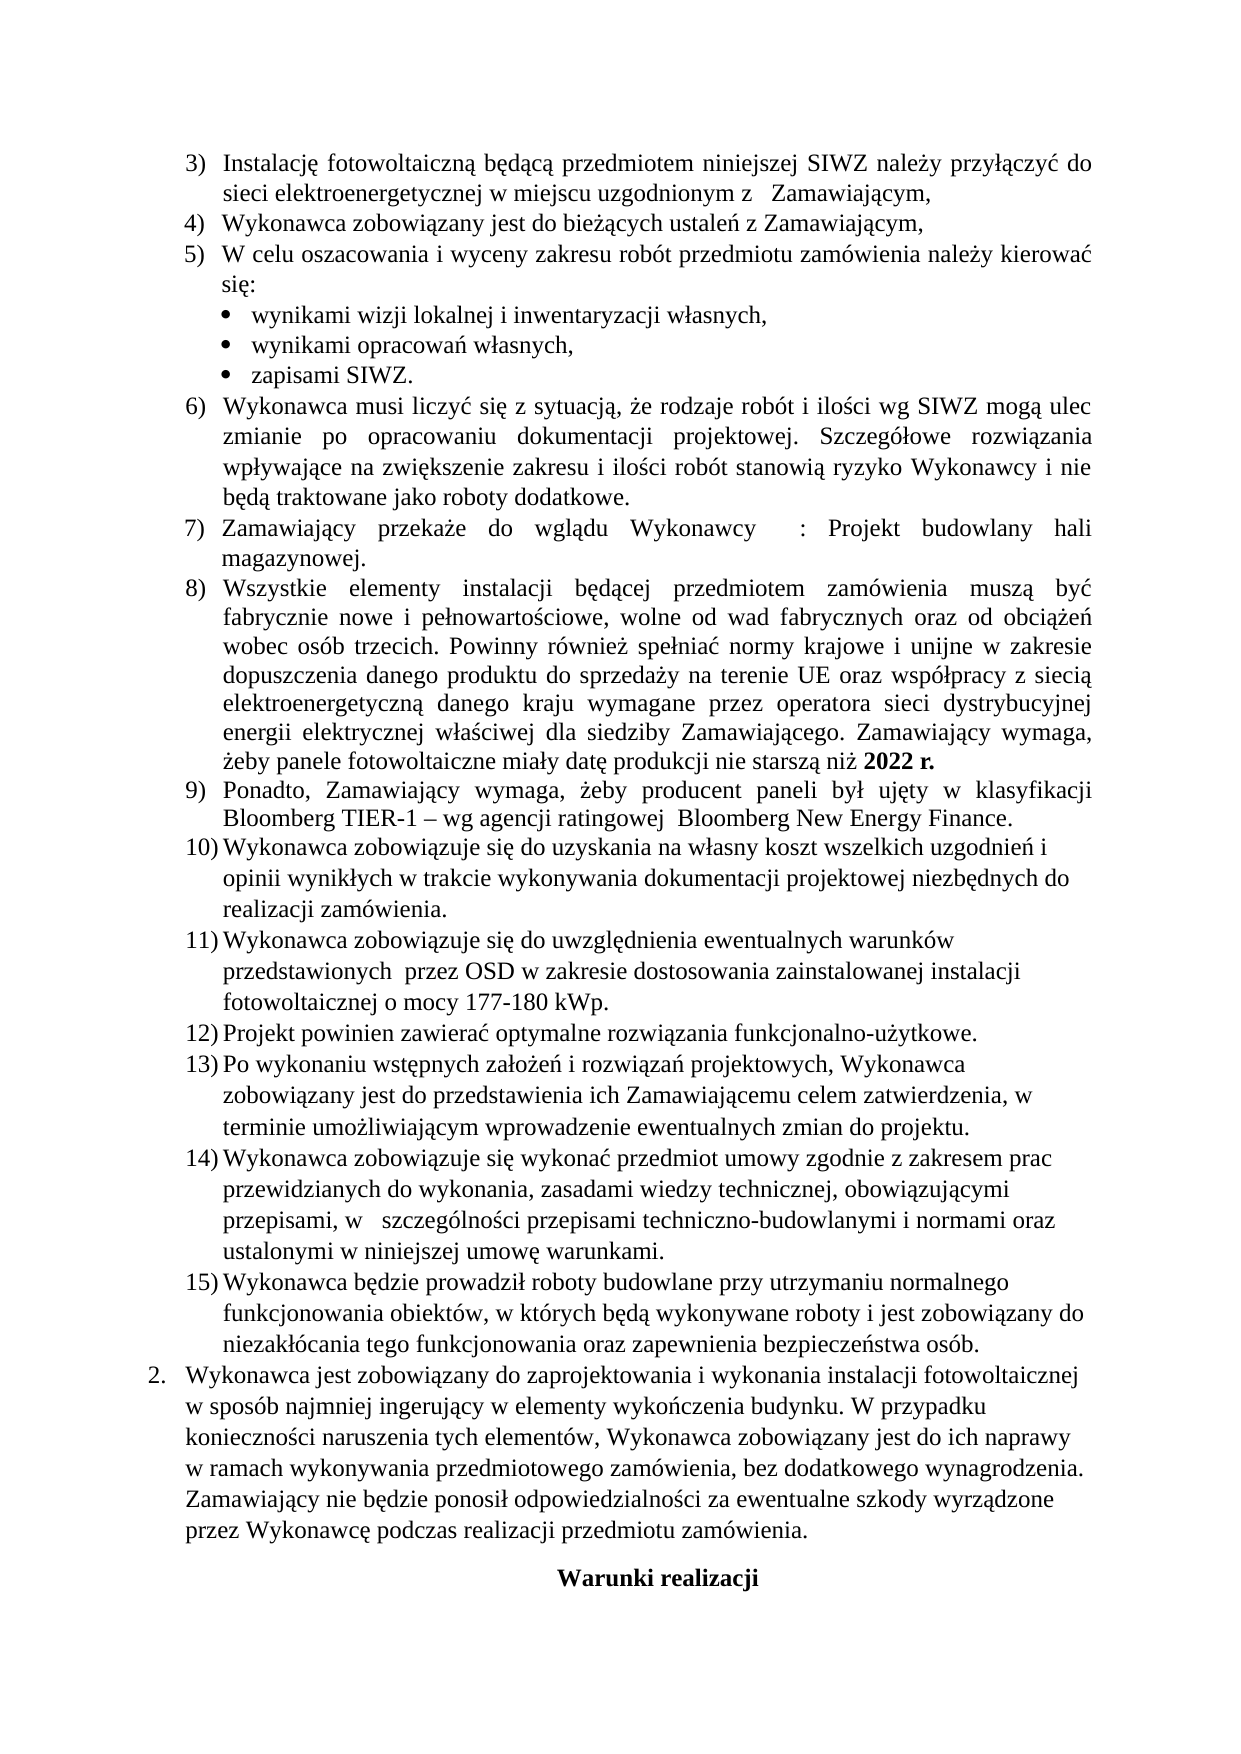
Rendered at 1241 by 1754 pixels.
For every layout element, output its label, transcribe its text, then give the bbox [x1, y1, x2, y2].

list Wykonawca będzie prowadził roboty budowlane przy utrzymaniu normalnego funkcjonowania obiektów, w których będą wykonywane roboty i jest zobowiązany do niezakłócania tego funkcjonowania oraz zapewnienia bezpieczeństwa osób. [185, 1267, 1093, 1358]
list Wykonawca musi liczyć się z sytuacją, że rodzaje robót i ilości wg SIWZ mogą ulec zmianie po opracowaniu dokumentacji projektowej. Szczegółowe rozwiązania wpływające na zwiększenie zakresu i ilości robót stanowią ryzyko Wykonawcy i nie będą traktowane jako roboty dodatkowe. [185, 391, 1093, 511]
list Wszystkie elementy instalacji będącej przedmiotem zamówienia muszą być fabrycznie nowe i pełnowartościowe, wolne od wad fabrycznych oraz od obciążeń wobec osób trzecich. Powinny również spełniać normy krajowe i unijne w zakresie dopuszczenia danego produktu do sprzedaży na terenie UE oraz współpracy z siecią elektroenergetyczną danego kraju wymagane przez operatora sieci dystrybucyjnej energii elektrycznej właściwej dla siedziby Zamawiającego. Zamawiający wymaga, żeby panele fotowoltaiczne miały datę produkcji nie starszą niż 2022 r. [185, 573, 1093, 775]
list zapisami SIWZ. [221, 361, 1093, 389]
list Po wykonaniu wstępnych założeń i rozwiązań projektowych, Wykonawca zobowiązany jest do przedstawienia ich Zamawiającemu celem zatwierdzenia, w terminie umożliwiającym wprowadzenie ewentualnych zmian do projektu. [185, 1049, 1093, 1140]
list Wykonawca jest zobowiązany do zaprojektowania i wykonania instalacji fotowoltaicznej w sposób najmniej ingerujący w elementy wykończenia budynku. W przypadku konieczności naruszenia tych elementów, Wykonawca zobowiązany jest do ich naprawy w ramach wykonywania przedmiotowego zamówienia, bez dodatkowego wynagrodzenia. Zamawiający nie będzie ponosił odpowiedzialności za ewentualne szkody wyrządzone przez Wykonawcę podczas realizacji przedmiotu zamówienia. [148, 1360, 1093, 1544]
list W celu oszacowania i wyceny zakresu robót przedmiotu zamówienia należy kierować się: [184, 239, 1093, 298]
list wynikami opracowań własnych, [221, 330, 1093, 359]
text Warunki realizacji [223, 1563, 1093, 1592]
list Projekt powinien zawierać optymalne rozwiązania funkcjonalno-użytkowe. [185, 1018, 1093, 1047]
list Wykonawca zobowiązuje się do uzyskania na własny koszt wszelkich uzgodnień i opinii wynikłych w trakcie wykonywania dokumentacji projektowej niezbędnych do realizacji zamówienia. [185, 832, 1093, 923]
list Wykonawca zobowiązany jest do bieżących ustaleń z Zamawiającym, [184, 208, 1093, 237]
list Zamawiający przekaże do wglądu Wykonawcy : Projekt budowlany hali magazynowej. [184, 513, 1093, 572]
list wynikami wizji lokalnej i inwentaryzacji własnych, [221, 300, 1093, 328]
list Ponadto, Zamawiający wymaga, żeby producent paneli był ujęty w klasyfikacji Bloomberg TIER-1 – wg agencji ratingowej Bloomberg New Energy Finance. [185, 775, 1093, 832]
list Wykonawca zobowiązuje się do uwzględnienia ewentualnych warunków przedstawionych przez OSD w zakresie dostosowania zainstalowanej instalacji fotowoltaicznej o mocy 177-180 kWp. [185, 925, 1093, 1016]
list Wykonawca zobowiązuje się wykonać przedmiot umowy zgodnie z zakresem prac przewidzianych do wykonania, zasadami wiedzy technicznej, obowiązującymi przepisami, w szczególności przepisami techniczno-budowlanymi i normami oraz ustalonymi w niniejszej umowę warunkami. [185, 1143, 1093, 1264]
list Instalację fotowoltaiczną będącą przedmiotem niniejszej SIWZ należy przyłączyć do sieci elektroenergetycznej w miejscu uzgodnionym z Zamawiającym, [185, 148, 1093, 207]
